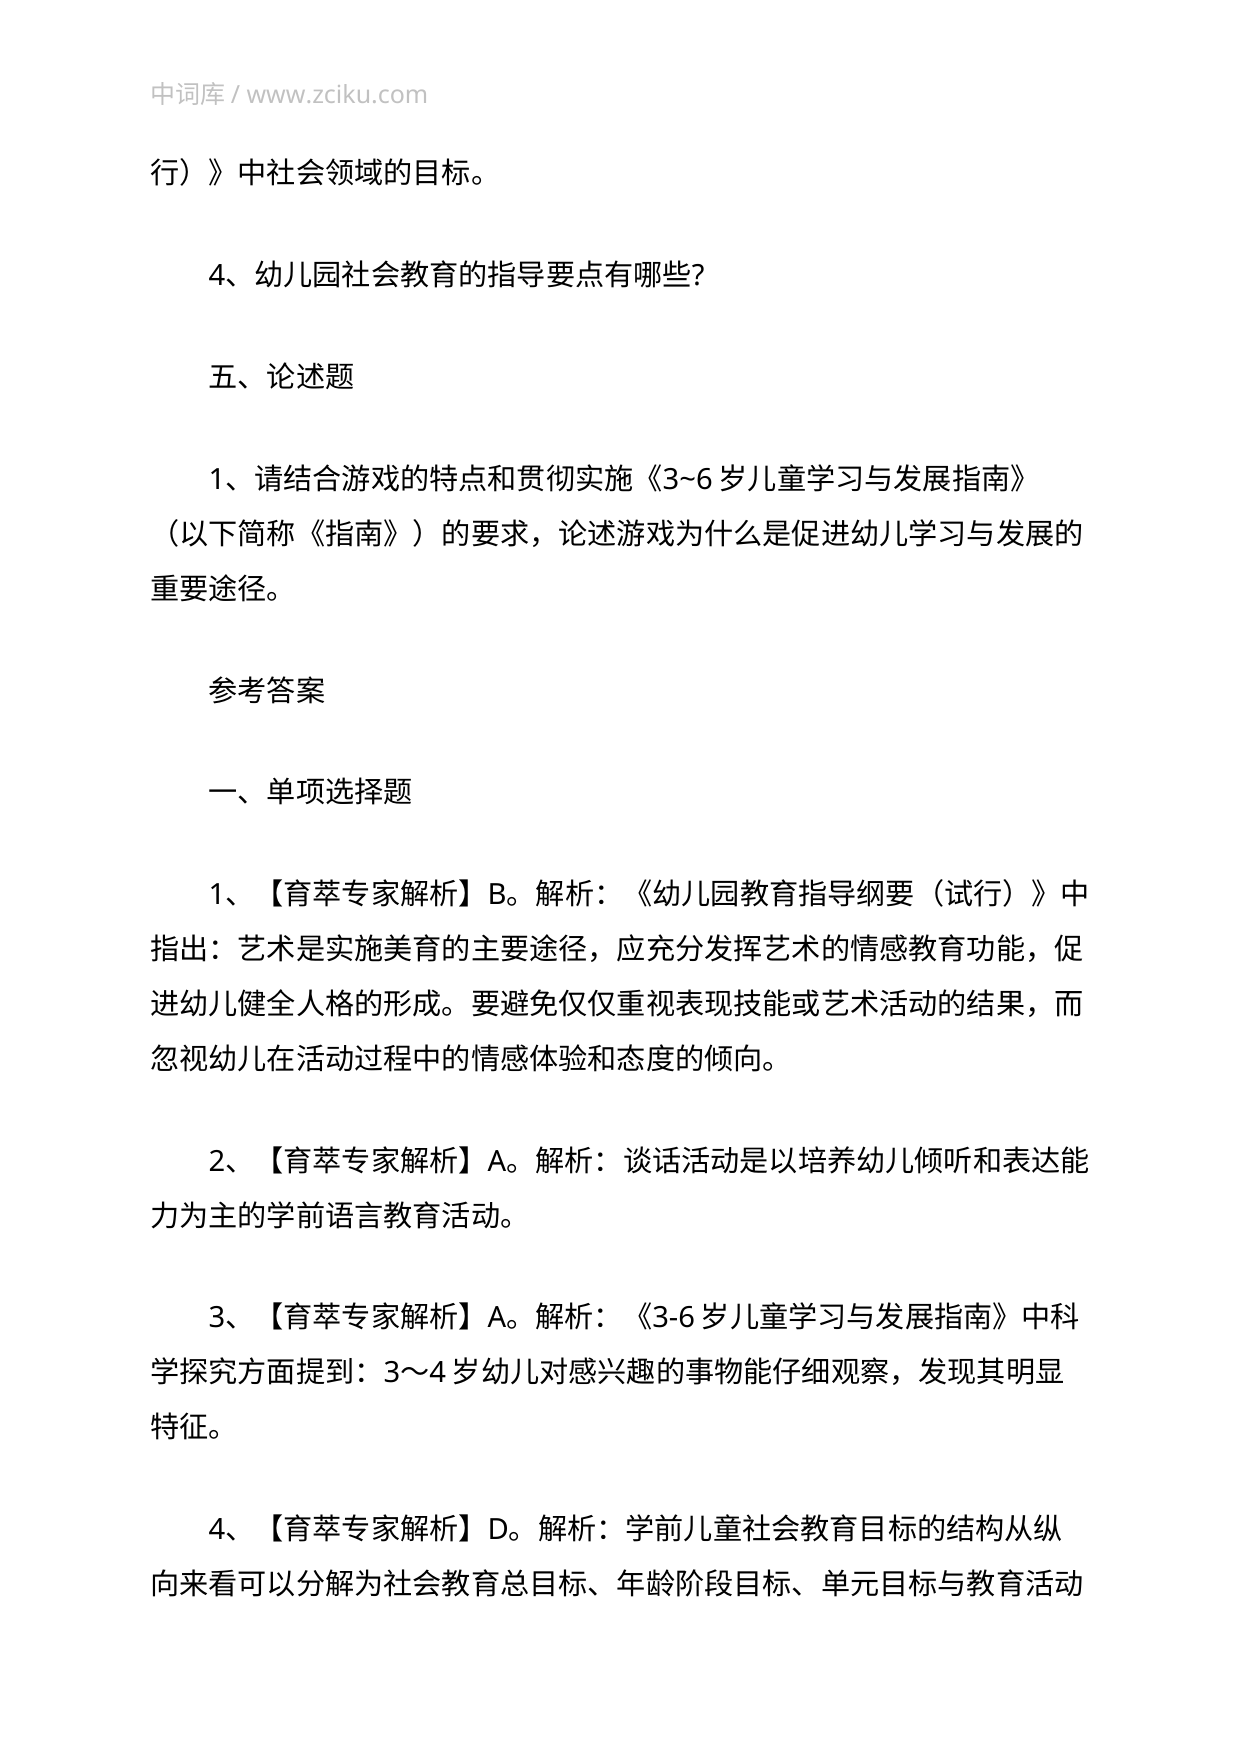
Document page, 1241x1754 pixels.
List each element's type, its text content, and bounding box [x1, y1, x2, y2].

text 1、请结合游戏的特点和贯彻实施《3~6岁儿童学习与发展指南》（以下简称《指南》）的要求，论述游戏为什么是促进幼儿学习与发展的重要途径。 [150, 456, 1090, 608]
text 2、【育萃专家解析】A。解析：谈话活动是以培养幼儿倾听和表达能力为主的学前语言教育活动。 [150, 1137, 1090, 1234]
text 1、【育萃专家解析】B。解析：《幼儿园教育指导纲要（试行）》中指出：艺术是实施美育的主要途径，应充分发挥艺术的情感教育功能，促进幼儿健全人格的形成。要避免仅仅重视表现技能或艺术活动的结果，而忽视幼儿在活动过程中的情感体验和态度的倾向。 [150, 871, 1090, 1078]
text 3、【育萃专家解析】A。解析：《3-6岁儿童学习与发展指南》中科学探究方面提到：3～4岁幼儿对感兴趣的事物能仔细观察，发现其明显特征。 [150, 1294, 1090, 1446]
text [150, 1506, 1090, 1603]
text 五、论述题 [150, 354, 1090, 396]
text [150, 150, 1090, 192]
text 4、幼儿园社会教育的指导要点有哪些? [150, 252, 1090, 294]
text 参考答案 [150, 667, 1090, 709]
text 一、单项选择题 [150, 769, 1090, 811]
